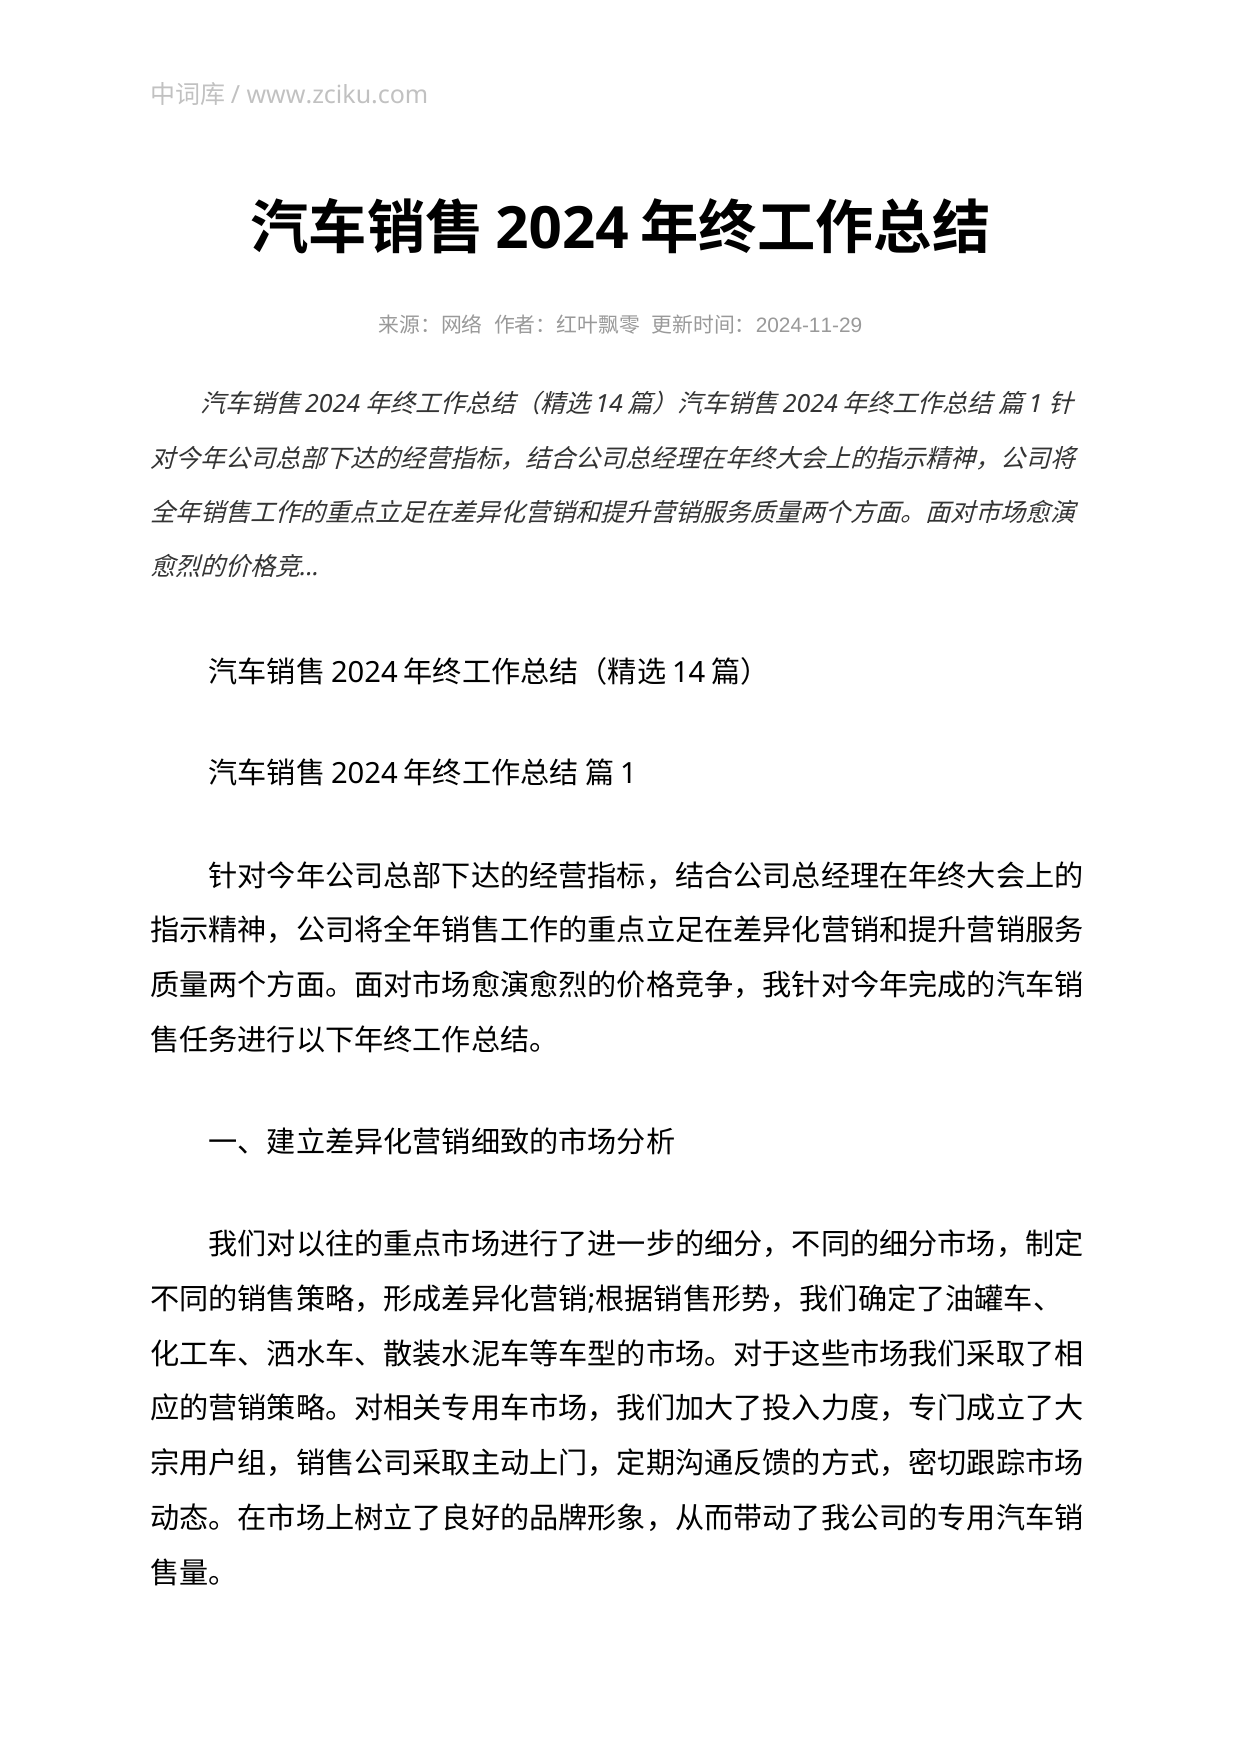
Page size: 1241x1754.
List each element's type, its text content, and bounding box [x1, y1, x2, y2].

text 汽车销售2024年终工作总结 篇1 [150, 750, 1090, 792]
text 我们对以往的重点市场进行了进一步的细分，不同的细分市场，制定不同的销售策略，形成差异化营销;根据销售形势，我们确定了油罐车、化工车、洒水车、散装水泥车等车型的市场。对于这些市场我们采取了相应的营销策略。对相关专用车市场，我们加大了投入力度，专门成立了大宗用户组，销售公司采取主动上门，定期沟通反馈的方式，密切跟踪市场动态。在市场上树立了良好的品牌形象，从而带动了我公司的专用汽车销售量。 [150, 1220, 1090, 1592]
text 针对今年公司总部下达的经营指标，结合公司总经理在年终大会上的指示精神，公司将全年销售工作的重点立足在差异化营销和提升营销服务质量两个方面。面对市场愈演愈烈的价格竞争，我针对今年完成的汽车销售任务进行以下年终工作总结。 [150, 852, 1090, 1059]
text 一、建立差异化营销细致的市场分析 [150, 1118, 1090, 1161]
subtitle 汽车销售2024年终工作总结 [150, 181, 1090, 266]
text 汽车销售2024年终工作总结（精选14篇）汽车销售2024年终工作总结 篇1 针对今年公司总部下达的经营指标，结合公司总经理在年终大会上的指示精神，公司将全年销售工作的重点立足在差异化营销和提升营销服务质量两个方面。面对市场愈演愈烈的价格竞... [150, 384, 1090, 583]
text 来源：网络 作者：红叶飘零 更新时间：2024-11-29 [150, 313, 1090, 337]
text 汽车销售2024年终工作总结（精选14篇） [150, 648, 1090, 691]
